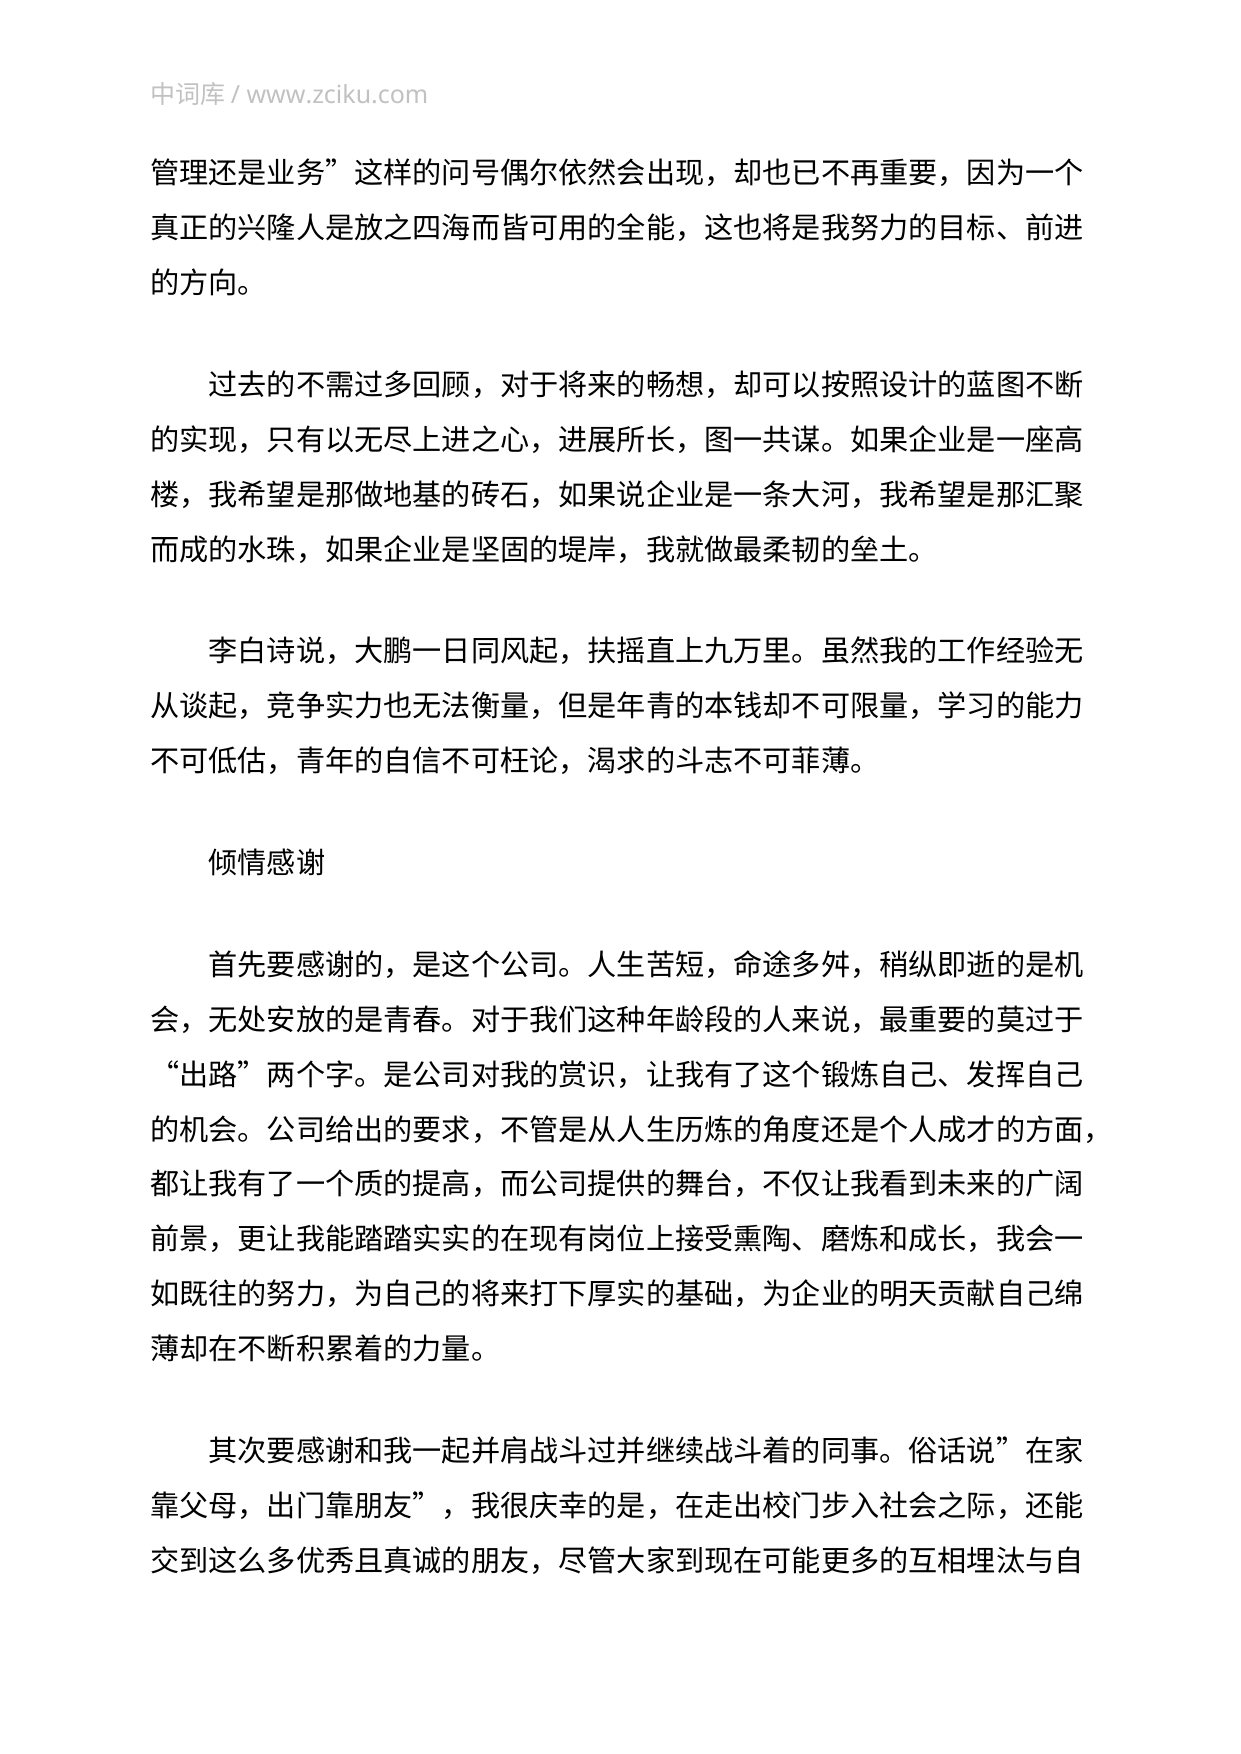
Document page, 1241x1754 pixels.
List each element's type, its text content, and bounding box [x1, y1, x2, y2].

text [150, 1427, 1090, 1579]
text 李白诗说，大鹏一日同风起，扶摇直上九万里。虽然我的工作经验无从谈起，竞争实力也无法衡量，但是年青的本钱却不可限量，学习的能力不可低估，青年的自信不可枉论，渴求的斗志不可菲薄。 [150, 628, 1090, 780]
text 首先要感谢的，是这个公司。人生苦短，命途多舛，稍纵即逝的是机会，无处安放的是青春。对于我们这种年龄段的人来说，最重要的莫过于“出路”两个字。是公司对我的赏识，让我有了这个锻炼自己、发挥自己的机会。公司给出的要求，不管是从人生历炼的角度还是个人成才的方面，都让我有了一个质的提高，而公司提供的舞台，不仅让我看到未来的广阔前景，更让我能踏踏实实的在现有岗位上接受熏陶、磨炼和成长，我会一如既往的努力，为自己的将来打下厚实的基础，为企业的明天贡献自己绵薄却在不断积累着的力量。 [150, 941, 1090, 1368]
text 过去的不需过多回顾，对于将来的畅想，却可以按照设计的蓝图不断的实现，只有以无尽上进之心，进展所长，图一共谋。如果企业是一座高楼，我希望是那做地基的砖石，如果说企业是一条大河，我希望是那汇聚而成的水珠，如果企业是坚固的堤岸，我就做最柔韧的垒土。 [150, 362, 1090, 568]
text 倾情感谢 [150, 839, 1090, 882]
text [150, 150, 1090, 302]
